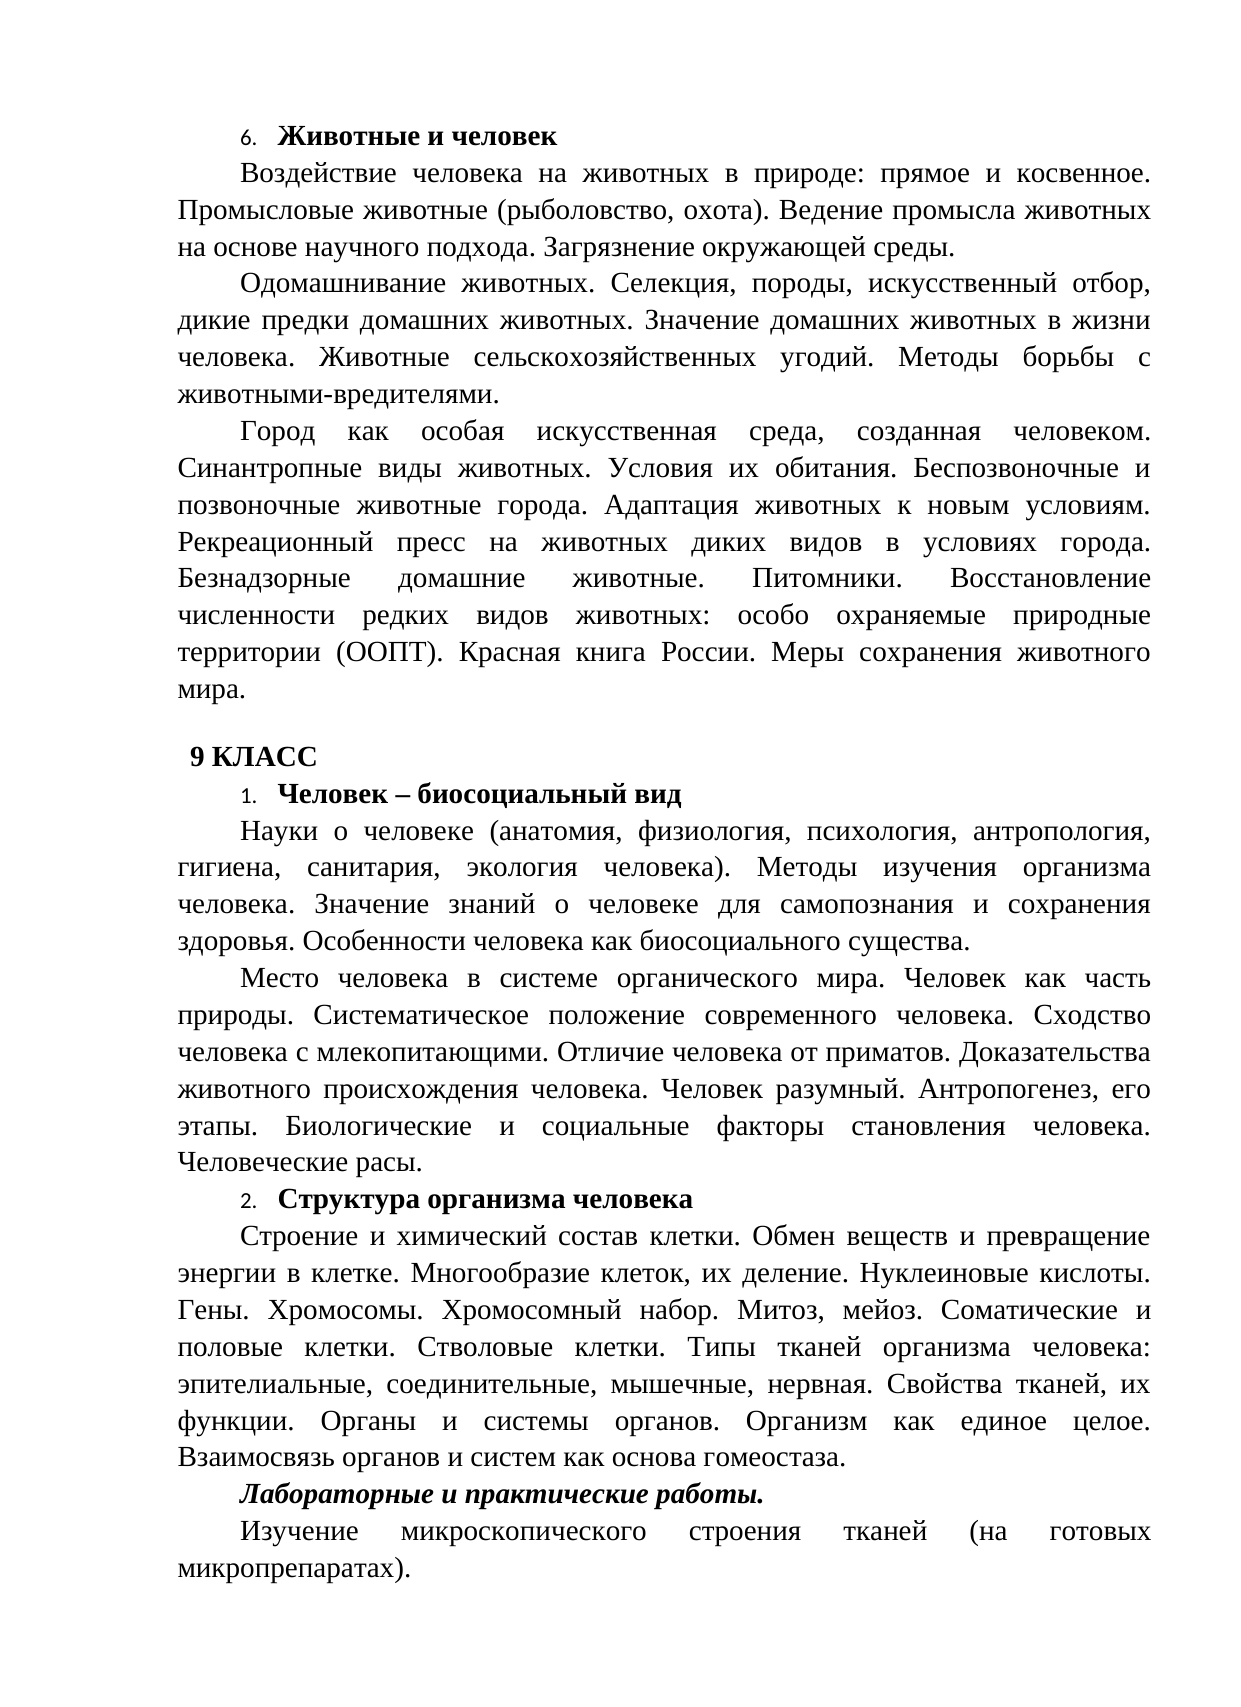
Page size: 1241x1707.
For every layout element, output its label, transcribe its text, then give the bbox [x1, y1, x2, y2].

text Город как особая искусственная среда, созданная человеком. Синантропные виды животных. Условия их обитания. Беспозвоночные и позвоночные животные города. Адаптация животных к новым условиям. Рекреационный пресс на животных диких видов в условиях города. Безнадзорные домашние животные. Питомники. Восстановление численности редких видов животных: особо охраняемые природные территории (ООПТ). Красная книга России. Меры сохранения животного мира. [177, 413, 1152, 705]
list Животные и человек [240, 118, 1152, 152]
text Науки о человеке (анатомия, физиология, психология, антропология, гигиена, санитария, экология человека). Методы изучения организма человека. Значение знаний о человеке для самопознания и сохранения здоровья. Особенности человека как биосоциального существа. [177, 813, 1152, 957]
text 9 КЛАСС [190, 739, 1152, 772]
text Изучение микроскопического строения тканей (на готовых микропрепаратах). [177, 1513, 1152, 1584]
text Воздействие человека на животных в природе: прямое и косвенное. Промысловые животные (рыболовство, охота). Ведение промысла животных на основе научного подхода. Загрязнение окружающей среды. [177, 155, 1152, 262]
list Структура организма человека [240, 1181, 1152, 1215]
text Лабораторные и практические работы. [177, 1476, 1152, 1510]
text Одомашнивание животных. Селекция, породы, искусственный отбор, дикие предки домашних животных. Значение домашних животных в жизни человека. Животные сельскохозяйственных угодий. Методы борьбы с животными-вредителями. [177, 266, 1152, 410]
text Строение и химический состав клетки. Обмен веществ и превращение энергии в клетке. Многообразие клеток, их деление. Нуклеиновые кислоты. Гены. Хромосомы. Хромосомный набор. Митоз, мейоз. Соматические и половые клетки. Стволовые клетки. Типы тканей организма человека: эпителиальные, соединительные, мышечные, нервная. Свойства тканей, их функции. Органы и системы органов. Организм как единое целое. Взаимосвязь органов и систем как основа гомеостаза. [177, 1218, 1152, 1473]
list Человек – биосоциальный вид [240, 776, 1152, 809]
text Место человека в системе органического мира. Человек как часть природы. Систематическое положение современного человека. Сходство человека с млекопитающими. Отличие человека от приматов. Доказательства животного происхождения человека. Человек разумный. Антропогенез, его этапы. Биологические и социальные факторы становления человека. Человеческие расы. [177, 960, 1152, 1178]
